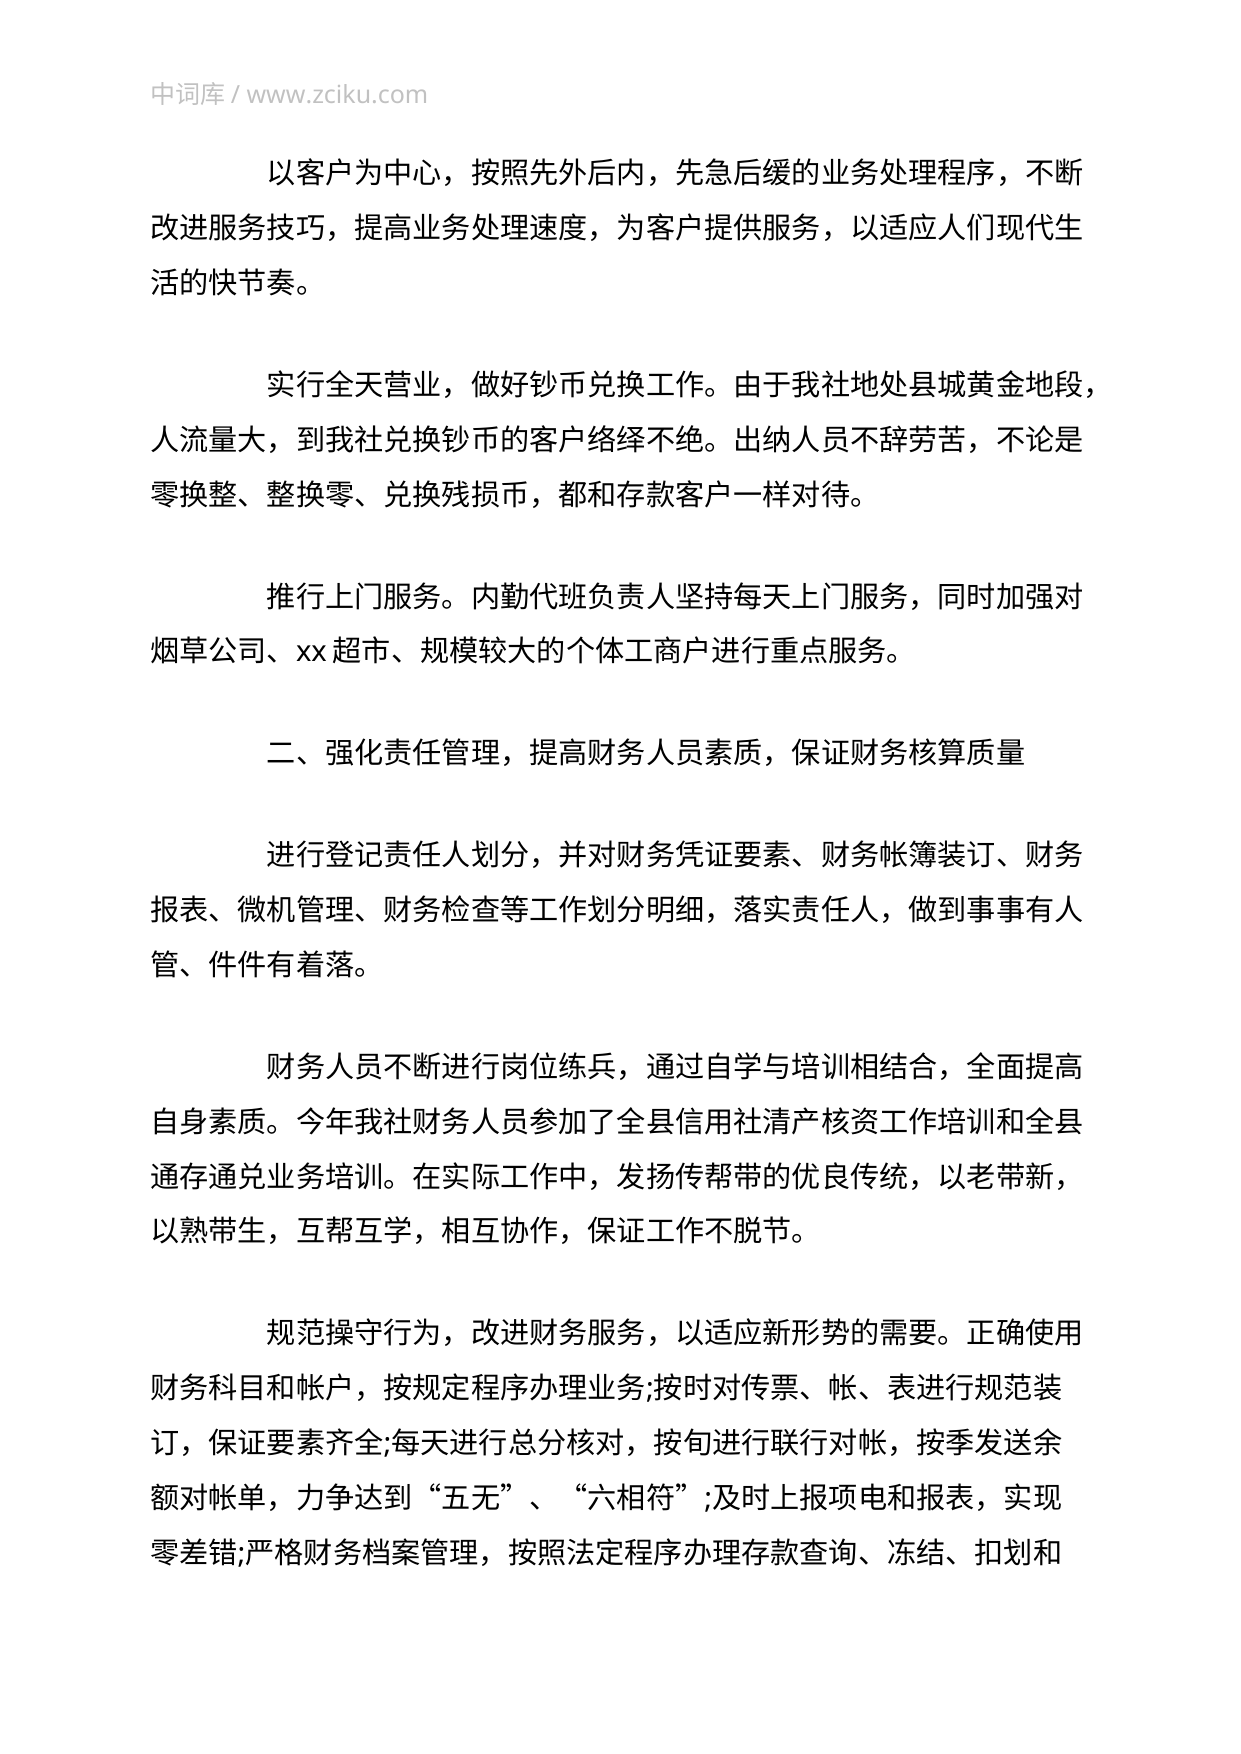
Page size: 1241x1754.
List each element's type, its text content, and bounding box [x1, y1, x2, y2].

text 进行登记责任人划分，并对财务凭证要素、财务帐簿装订、财务报表、微机管理、财务检查等工作划分明细，落实责任人，做到事事有人管、件件有着落。 [150, 832, 1090, 984]
text 以客户为中心，按照先外后内，先急后缓的业务处理程序，不断改进服务技巧，提高业务处理速度，为客户提供服务，以适应人们现代生活的快节奏。 [150, 150, 1090, 302]
text 实行全天营业，做好钞币兑换工作。由于我社地处县城黄金地段，人流量大，到我社兑换钞币的客户络绎不绝。出纳人员不辞劳苦，不论是零换整、整换零、兑换残损币，都和存款客户一样对待。 [150, 362, 1090, 514]
text 推行上门服务。内勤代班负责人坚持每天上门服务，同时加强对烟草公司、xx超市、规模较大的个体工商户进行重点服务。 [150, 573, 1090, 670]
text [150, 1310, 1090, 1572]
text 二、强化责任管理，提高财务人员素质，保证财务核算质量 [150, 730, 1090, 772]
text 财务人员不断进行岗位练兵，通过自学与培训相结合，全面提高自身素质。今年我社财务人员参加了全县信用社清产核资工作培训和全县通存通兑业务培训。在实际工作中，发扬传帮带的优良传统，以老带新，以熟带生，互帮互学，相互协作，保证工作不脱节。 [150, 1043, 1090, 1250]
